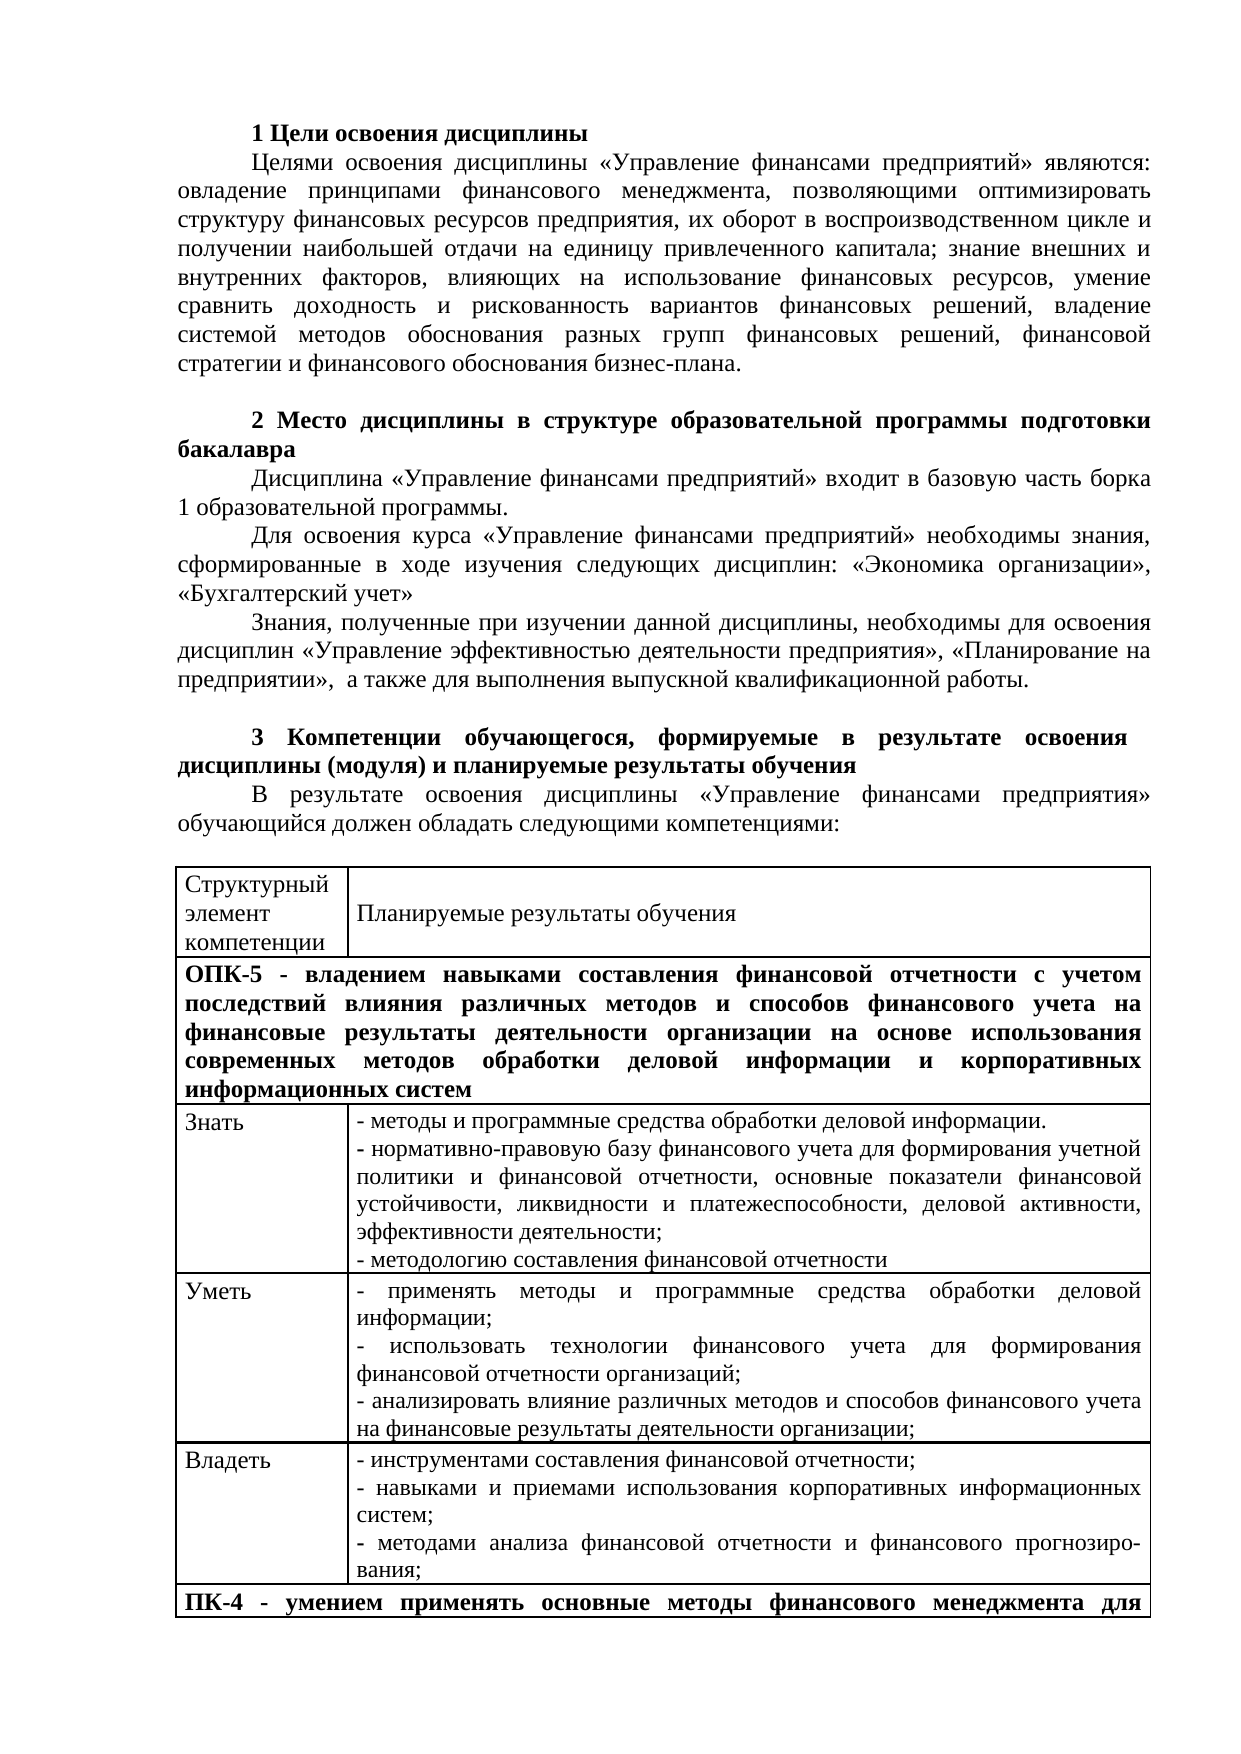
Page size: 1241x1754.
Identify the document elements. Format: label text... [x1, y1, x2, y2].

table_cell Уметь [177, 1274, 347, 1441]
text 2 Место дисциплины в структуре образовательной программы подготовки бакалавра [177, 406, 1152, 463]
table_header Планируемые результаты обучения [349, 868, 1150, 956]
text 1 Цели освоения дисциплины [177, 118, 1152, 147]
table_cell - инструментами составления финансовой отчетности; - навыками и приемами использования корпоративных информационных систем; - методами анализа финансовой отчетности и финансового прогнозиро-вания; [349, 1444, 1150, 1583]
text В результате освоения дисциплины «Управление финансами предприятия» обучающийся должен обладать следующими компетенциями: [177, 779, 1152, 837]
text Знания, полученные при изучении данной дисциплины, необходимы для освоения дисциплин «Управление эффективностью деятельности предприятия», «Планирование на предприятии», а также для выполнения выпускной квалификационной работы. [177, 607, 1152, 693]
text Дисциплина «Управление финансами предприятий» входит в базовую часть борка 1 образовательной программы. [177, 463, 1152, 521]
table_cell Знать [177, 1105, 347, 1272]
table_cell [177, 1585, 1150, 1616]
text Для освоения курса «Управление финансами предприятий» необходимы знания, сформированные в ходе изучения следующих дисциплин: «Экономика организации», «Бухгалтерский учет» [177, 521, 1152, 607]
table_cell - применять методы и программные средства обработки деловой информации; - использовать технологии финансового учета для формирования финансовой отчетности организаций; - анализировать влияние различных методов и способов финансового учета на финансовые результаты деятельности организации; [349, 1274, 1150, 1441]
table_cell - методы и программные средства обработки деловой информации. - нормативно-правовую базу финансового учета для формирования учетной политики и финансовой отчетности, основные показатели финансовой устойчивости, ликвидности и платежеспособности, деловой активности, эффективности деятельности; - методологию составления финансовой отчетности [349, 1105, 1150, 1272]
table_header Структурный элемент компетенции [177, 868, 347, 956]
text Целями освоения дисциплины «Управление финансами предприятий» являются: овладение принципами финансового менеджмента, позволяющими оптимизировать структуру финансовых ресурсов предприятия, их оборот в воспроизводственном цикле и получении наибольшей отдачи на единицу привлеченного капитала; знание внешних и внутренних факторов, влияющих на использование финансовых ресурсов, умение сравнить доходность и рискованность вариантов финансовых решений, владение системой методов обоснования разных групп финансовых решений, финансовой стратегии и финансового обоснования бизнес-плана. [177, 147, 1152, 377]
table_cell ОПК-5 - владением навыками составления финансовой отчетности с учетом последствий влияния различных методов и способов финансового учета на финансовые результаты деятельности организации на основе использования современных методов обработки деловой информации и корпоративных информационных систем [177, 958, 1150, 1103]
table_cell Владеть [177, 1444, 347, 1583]
text 3 Компетенции обучающегося, формируемые в результате освоения дисциплины (модуля) и планируемые результаты обучения [177, 722, 1152, 779]
